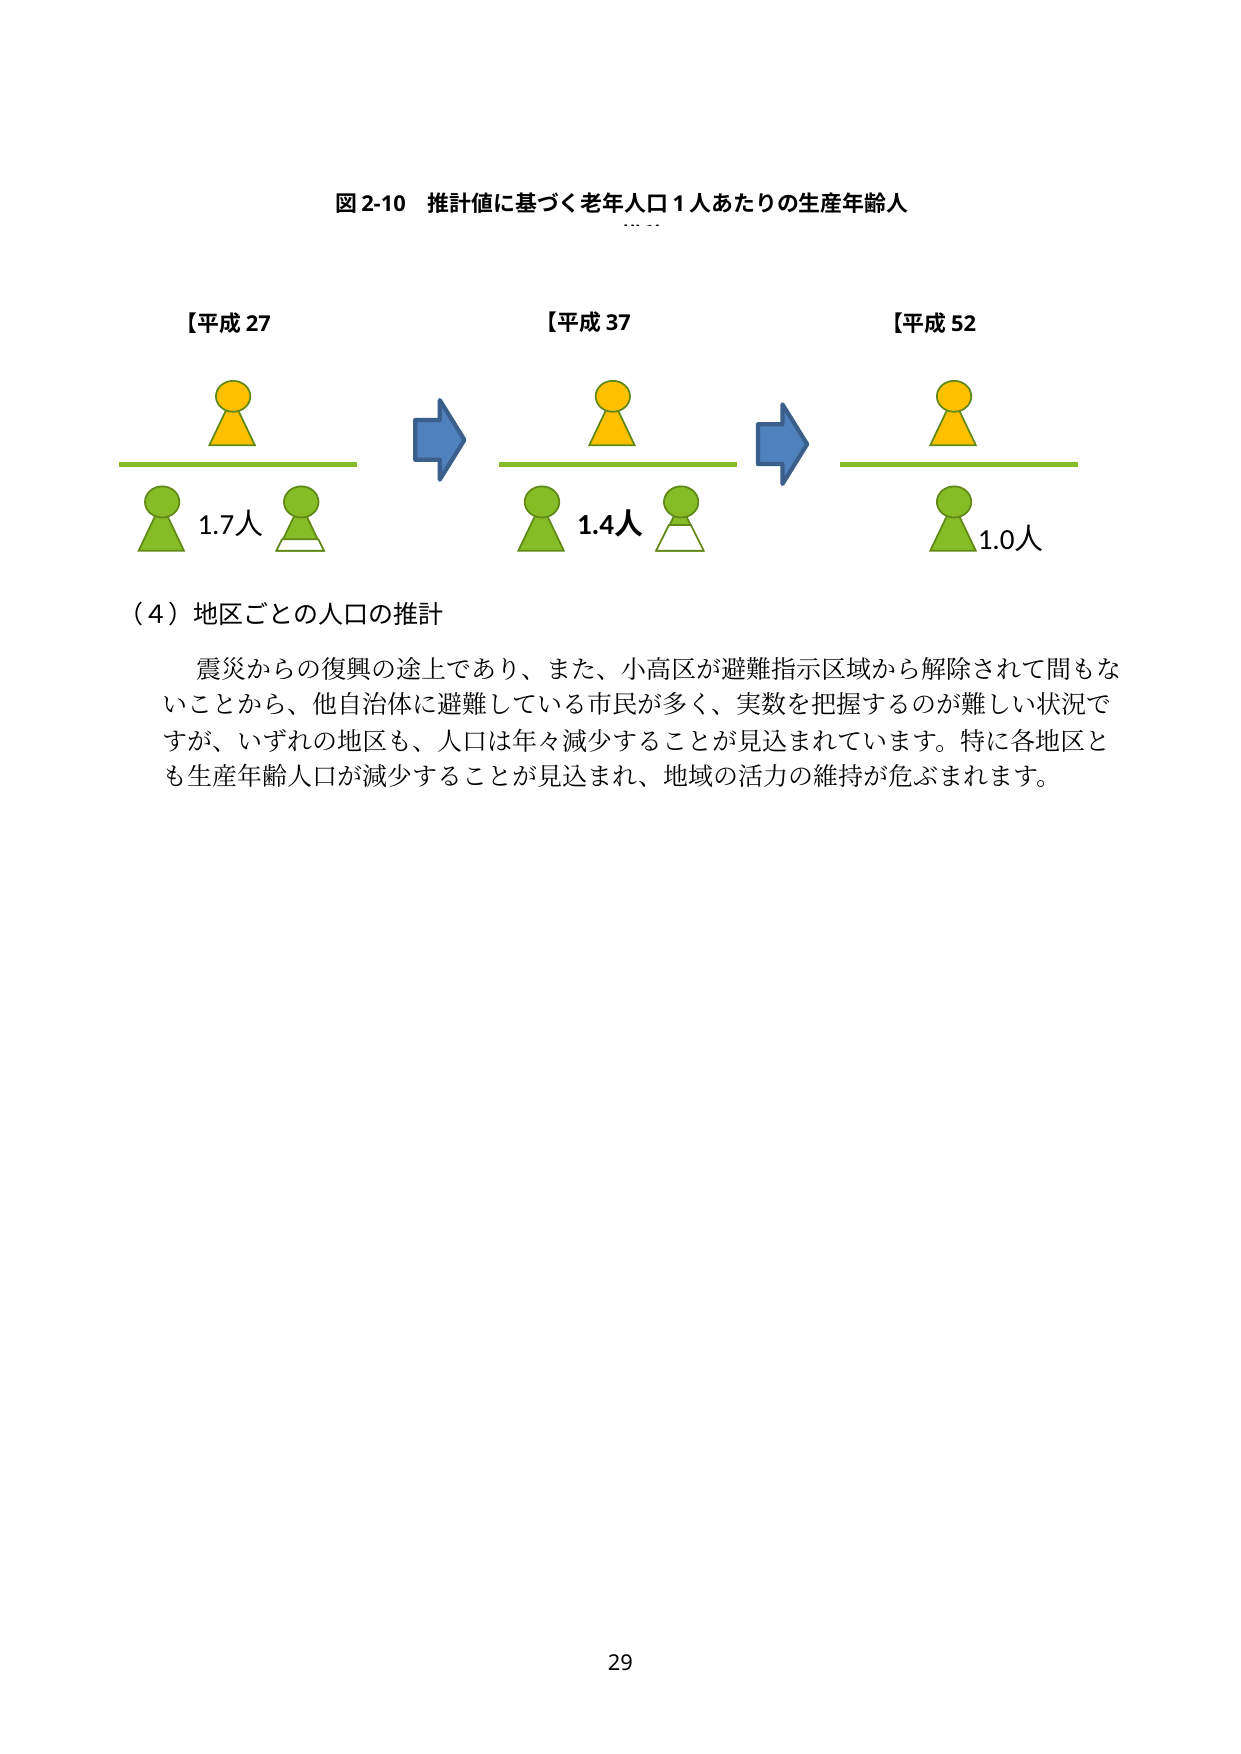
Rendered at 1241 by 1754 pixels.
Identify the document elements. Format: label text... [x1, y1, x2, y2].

text （４）地区ごとの人口の推計 [118, 594, 1122, 631]
text 震災からの復興の途上であり、また、小高区が避難指示区域から解除されて間もないことから、他自治体に避難している市民が多く、実数を把握するのが難しい状況ですが、いずれの地区も、人口は年々減少することが見込まれています。特に各地区とも生産年齢人口が減少することが見込まれ、地域の活力の維持が危ぶまれます。 [162, 649, 1122, 793]
